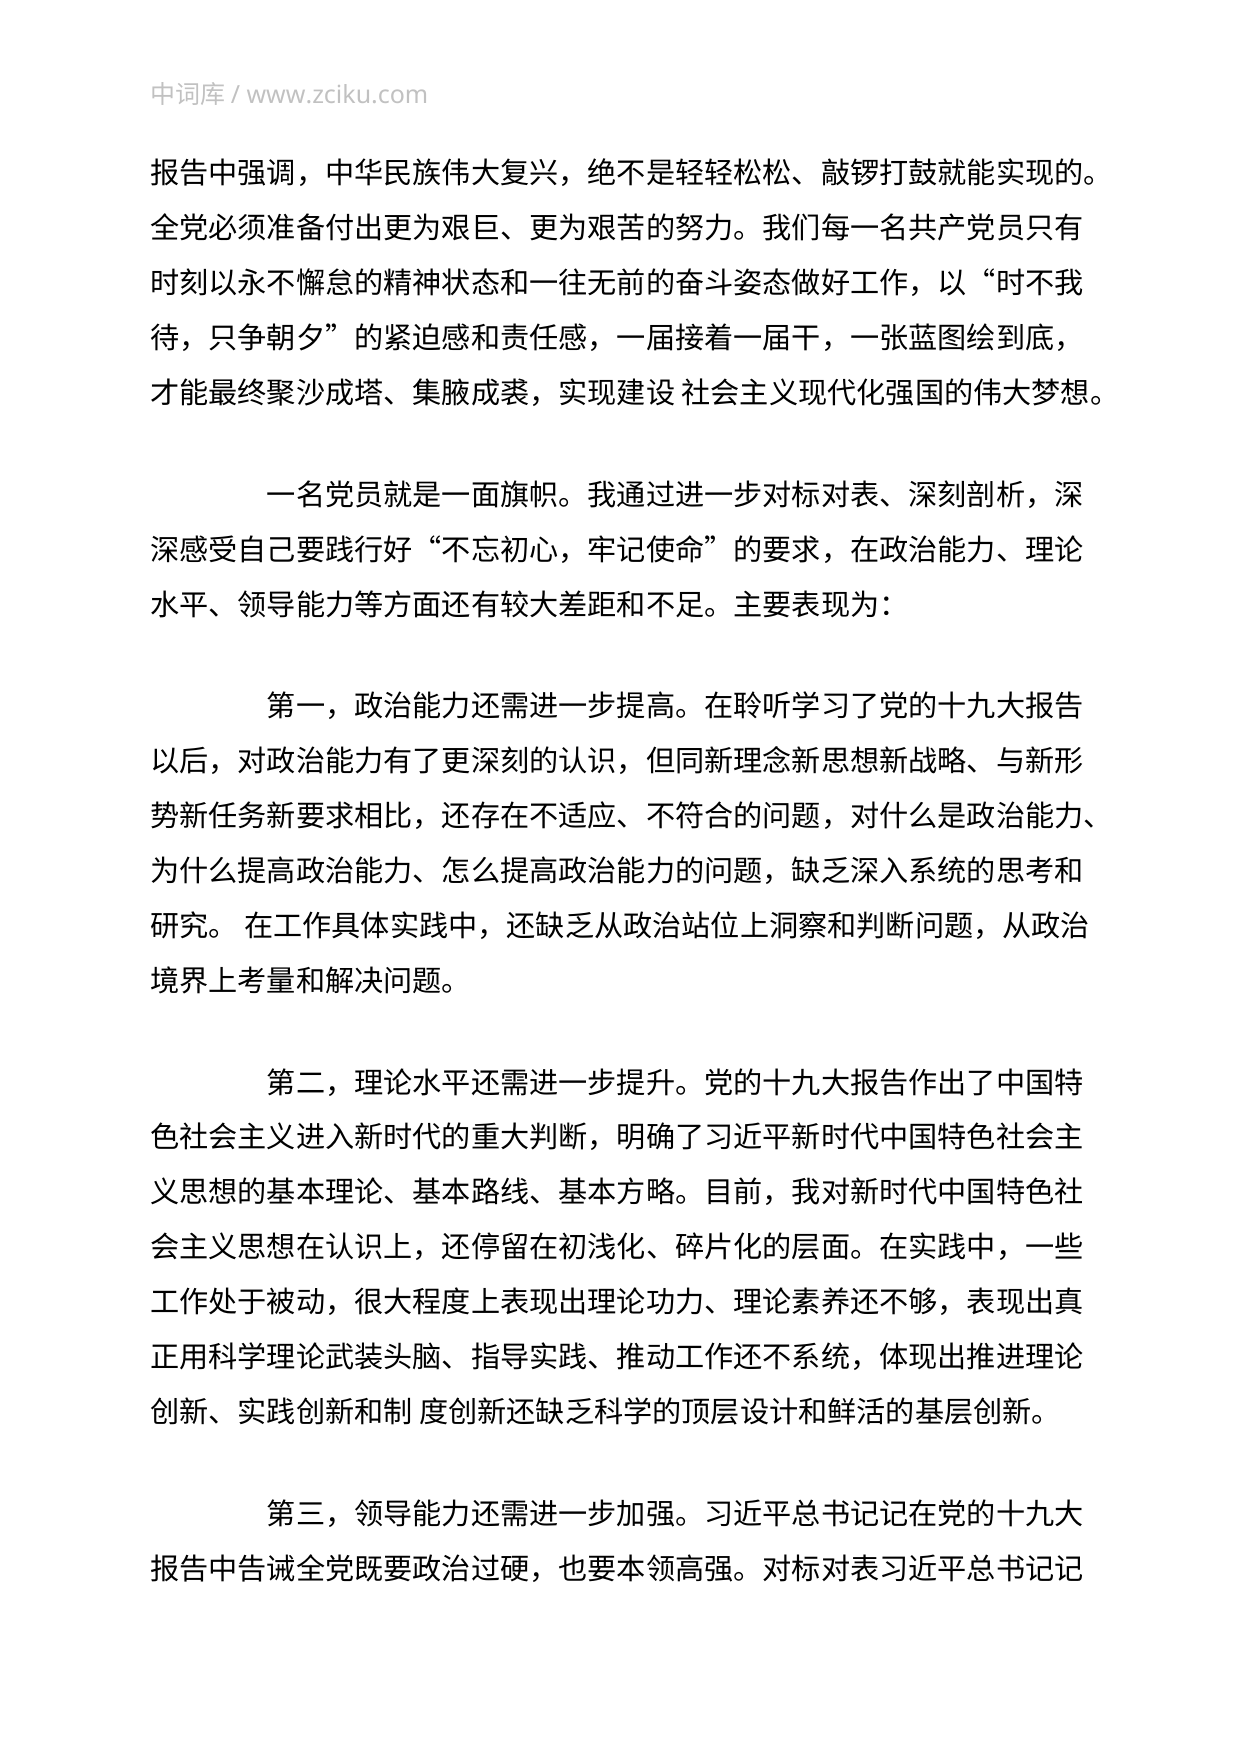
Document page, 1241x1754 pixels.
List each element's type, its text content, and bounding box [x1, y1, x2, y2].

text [150, 1490, 1090, 1587]
text 第一，政治能力还需进一步提高。在聆听学习了党的十九大报告以后，对政治能力有了更深刻的认识，但同新理念新思想新战略、与新形势新任务新要求相比，还存在不适应、不符合的问题，对什么是政治能力、为什么提高政治能力、怎么提高政治能力的问题，缺乏深入系统的思考和研究。 在工作具体实践中，还缺乏从政治站位上洞察和判断问题，从政治境界上考量和解决问题。 [150, 683, 1090, 1000]
text 第二，理论水平还需进一步提升。党的十九大报告作出了中国特色社会主义进入新时代的重大判断，明确了习近平新时代中国特色社会主义思想的基本理论、基本路线、基本方略。目前，我对新时代中国特色社会主义思想在认识上，还停留在初浅化、碎片化的层面。在实践中，一些工作处于被动，很大程度上表现出理论功力、理论素养还不够，表现出真正用科学理论武装头脑、指导实践、推动工作还不系统，体现出推进理论创新、实践创新和制 度创新还缺乏科学的顶层设计和鲜活的基层创新。 [150, 1059, 1090, 1431]
text 一名党员就是一面旗帜。我通过进一步对标对表、深刻剖析，深深感受自己要践行好“不忘初心，牢记使命”的要求，在政治能力、理论水平、领导能力等方面还有较大差距和不足。主要表现为： [150, 471, 1090, 623]
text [150, 150, 1090, 412]
